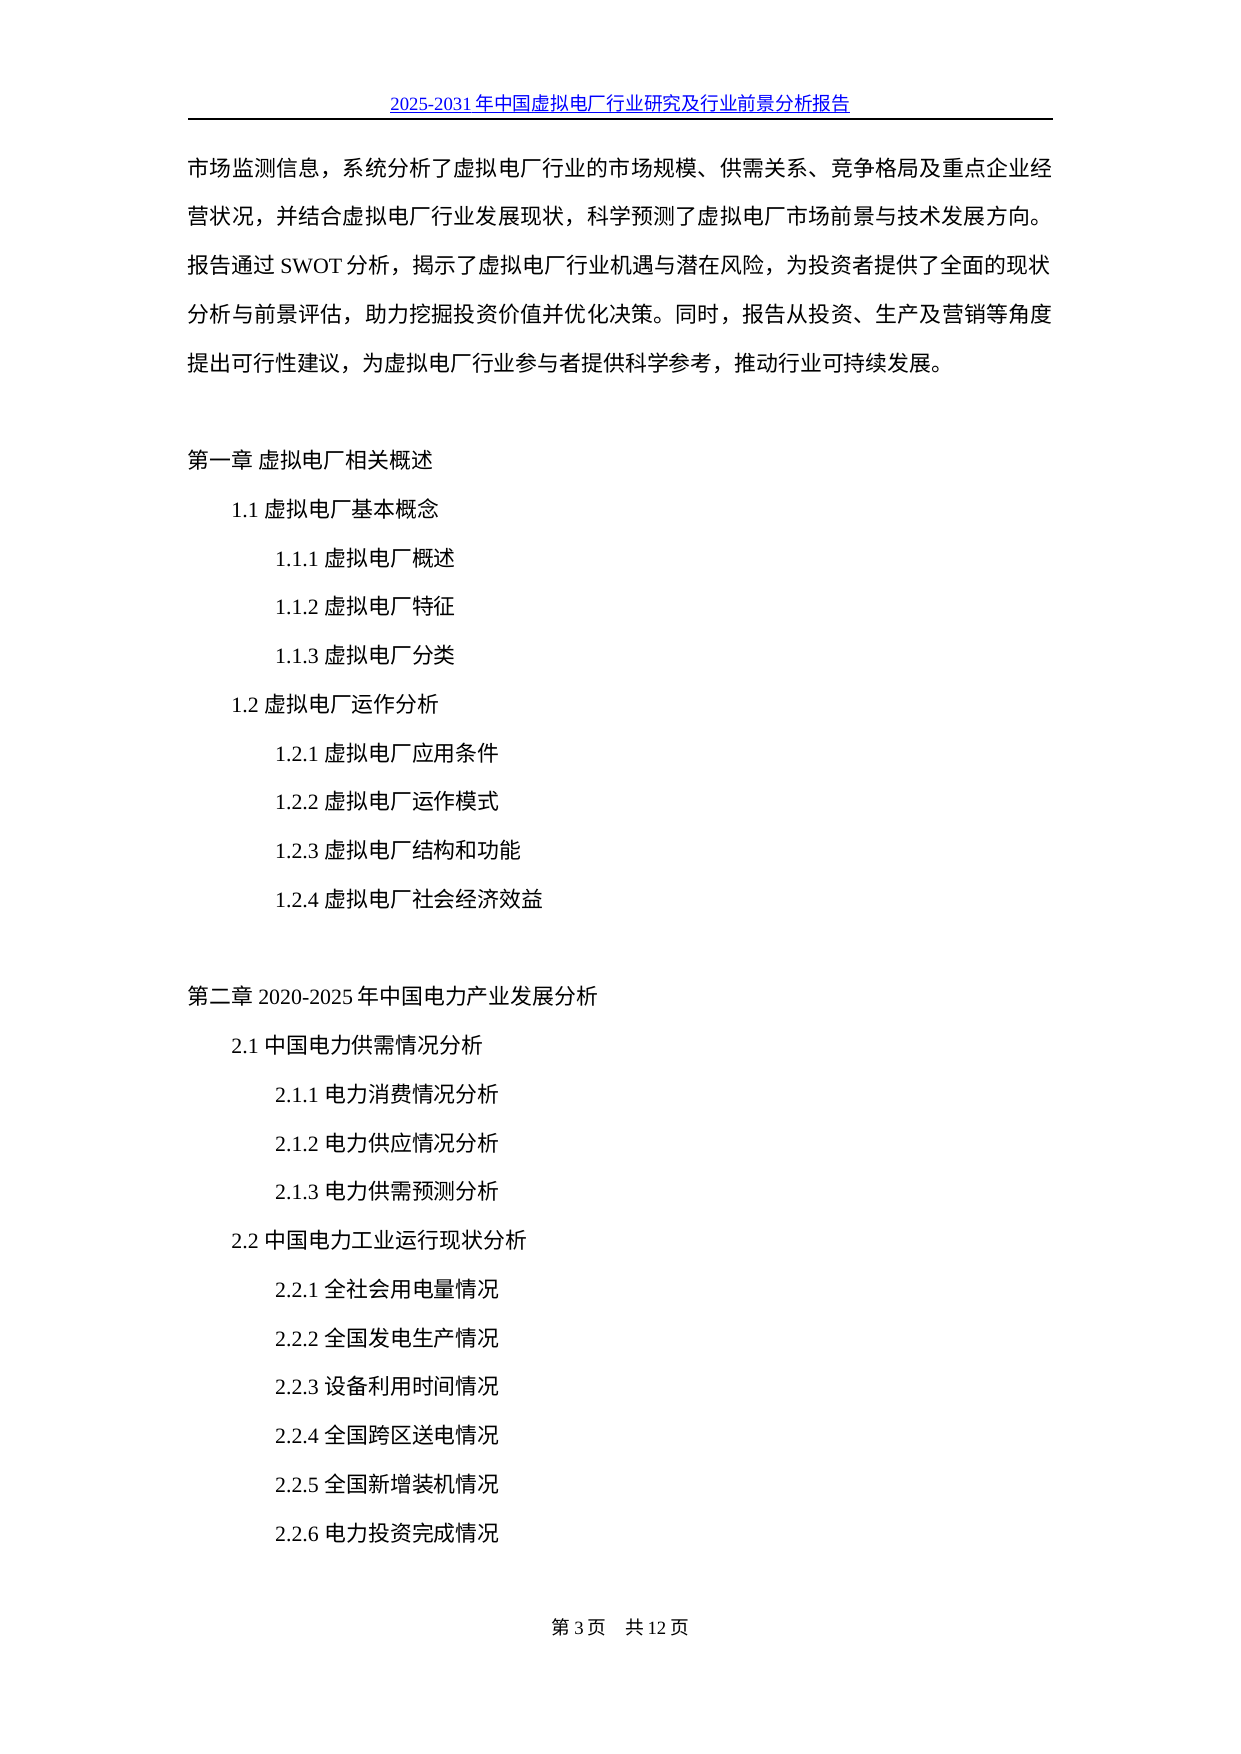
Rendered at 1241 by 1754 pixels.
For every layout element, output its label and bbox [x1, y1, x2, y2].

text [187, 150, 1053, 1548]
